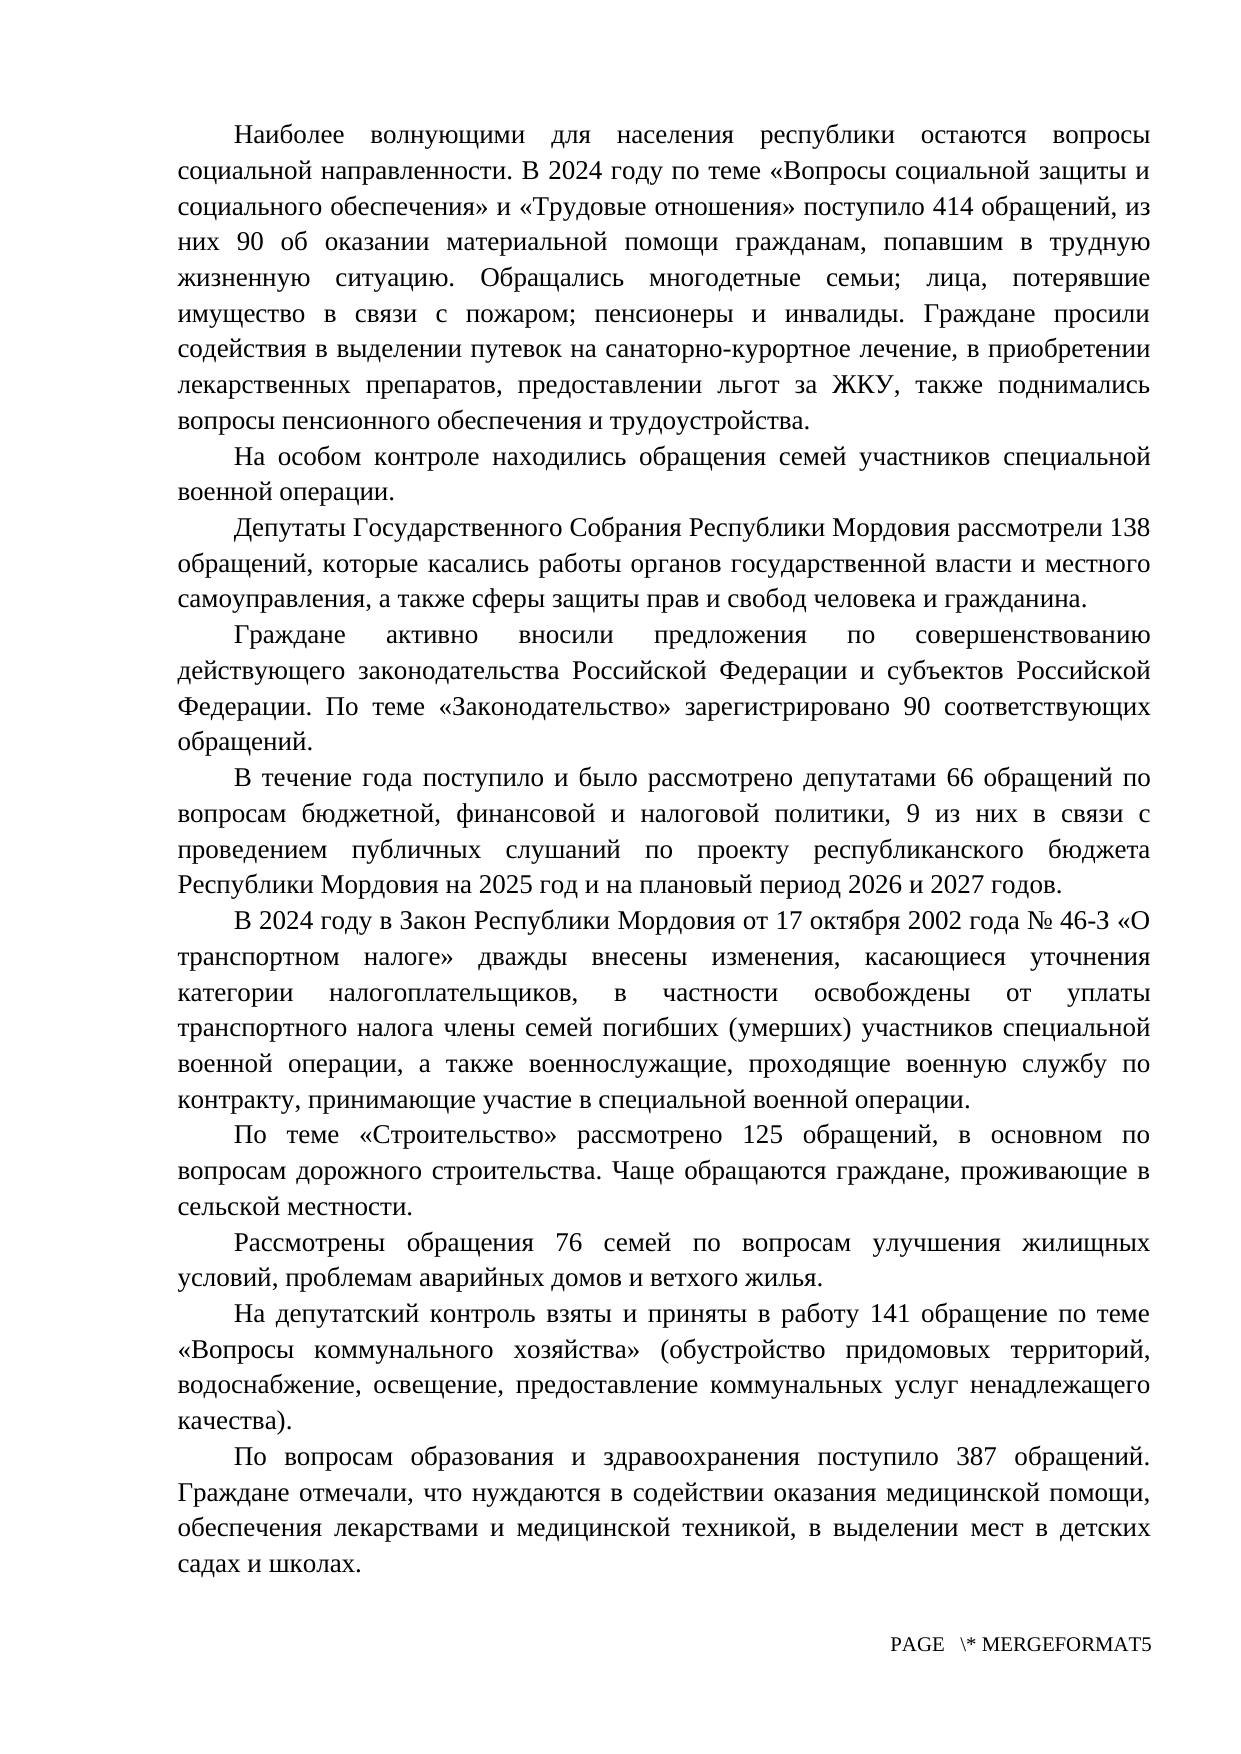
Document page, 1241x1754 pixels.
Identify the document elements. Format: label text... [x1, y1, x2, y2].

text Депутаты Государственного Собрания Республики Мордовия рассмотрели 138 обращений, которые касались работы органов государственной власти и местного самоуправления, а также сферы защиты прав и свобод человека и гражданина. [177, 511, 1152, 614]
text Наиболее волнующими для населения республики остаются вопросы социальной направленности. В 2024 году по теме «Вопросы социальной защиты и социального обеспечения» и «Трудовые отношения» поступило 414 обращений, из них 90 об оказании материальной помощи гражданам, попавшим в трудную жизненную ситуацию. Обращались многодетные семьи; лица, потерявшие имущество в связи с пожаром; пенсионеры и инвалиды. Граждане просили содействия в выделении путевок на санаторно-курортное лечение, в приобретении лекарственных препаратов, предоставлении льгот за ЖКУ, также поднимались вопросы пенсионного обеспечения и трудоустройства. [177, 118, 1152, 435]
text В 2024 году в Закон Республики Мордовия от 17 октября 2002 года № 46-З «О транспортном налоге» дважды внесены изменения, касающиеся уточнения категории налогоплательщиков, в частности освобождены от уплаты транспортного налога члены семей погибших (умерших) участников специальной военной операции, а также военнослужащие, проходящие военную службу по контракту, принимающие участие в специальной военной операции. [177, 904, 1152, 1114]
text По теме «Строительство» рассмотрено 125 обращений, в основном по вопросам дорожного строительства. Чаще обращаются граждане, проживающие в сельской местности. [177, 1118, 1152, 1221]
text Рассмотрены обращения 76 семей по вопросам улучшения жилищных условий, проблемам аварийных домов и ветхого жилья. [177, 1226, 1152, 1293]
text Граждане активно вносили предложения по совершенствованию действующего законодательства Российской Федерации и субъектов Российской Федерации. По теме «Законодательство» зарегистрировано 90 соответствующих обращений. [177, 618, 1152, 757]
text По вопросам образования и здравоохранения поступило 387 обращений. Граждане отмечали, что нуждаются в содействии оказания медицинской помощи, обеспечения лекарствами и медицинской техникой, в выделении мест в детских садах и школах. [177, 1440, 1152, 1578]
text На особом контроле находились обращения семей участников специальной военной операции. [177, 440, 1152, 507]
text В течение года поступило и было рассмотрено депутатами 66 обращений по вопросам бюджетной, финансовой и налоговой политики, 9 из них в связи с проведением публичных слушаний по проекту республиканского бюджета Республики Мордовия на 2025 год и на плановый период 2026 и 2027 годов. [177, 761, 1152, 899]
text На депутатский контроль взяты и приняты в работу 141 обращение по теме «Вопросы коммунального хозяйства» (обустройство придомовых территорий, водоснабжение, освещение, предоставление коммунальных услуг ненадлежащего качества). [177, 1297, 1152, 1436]
